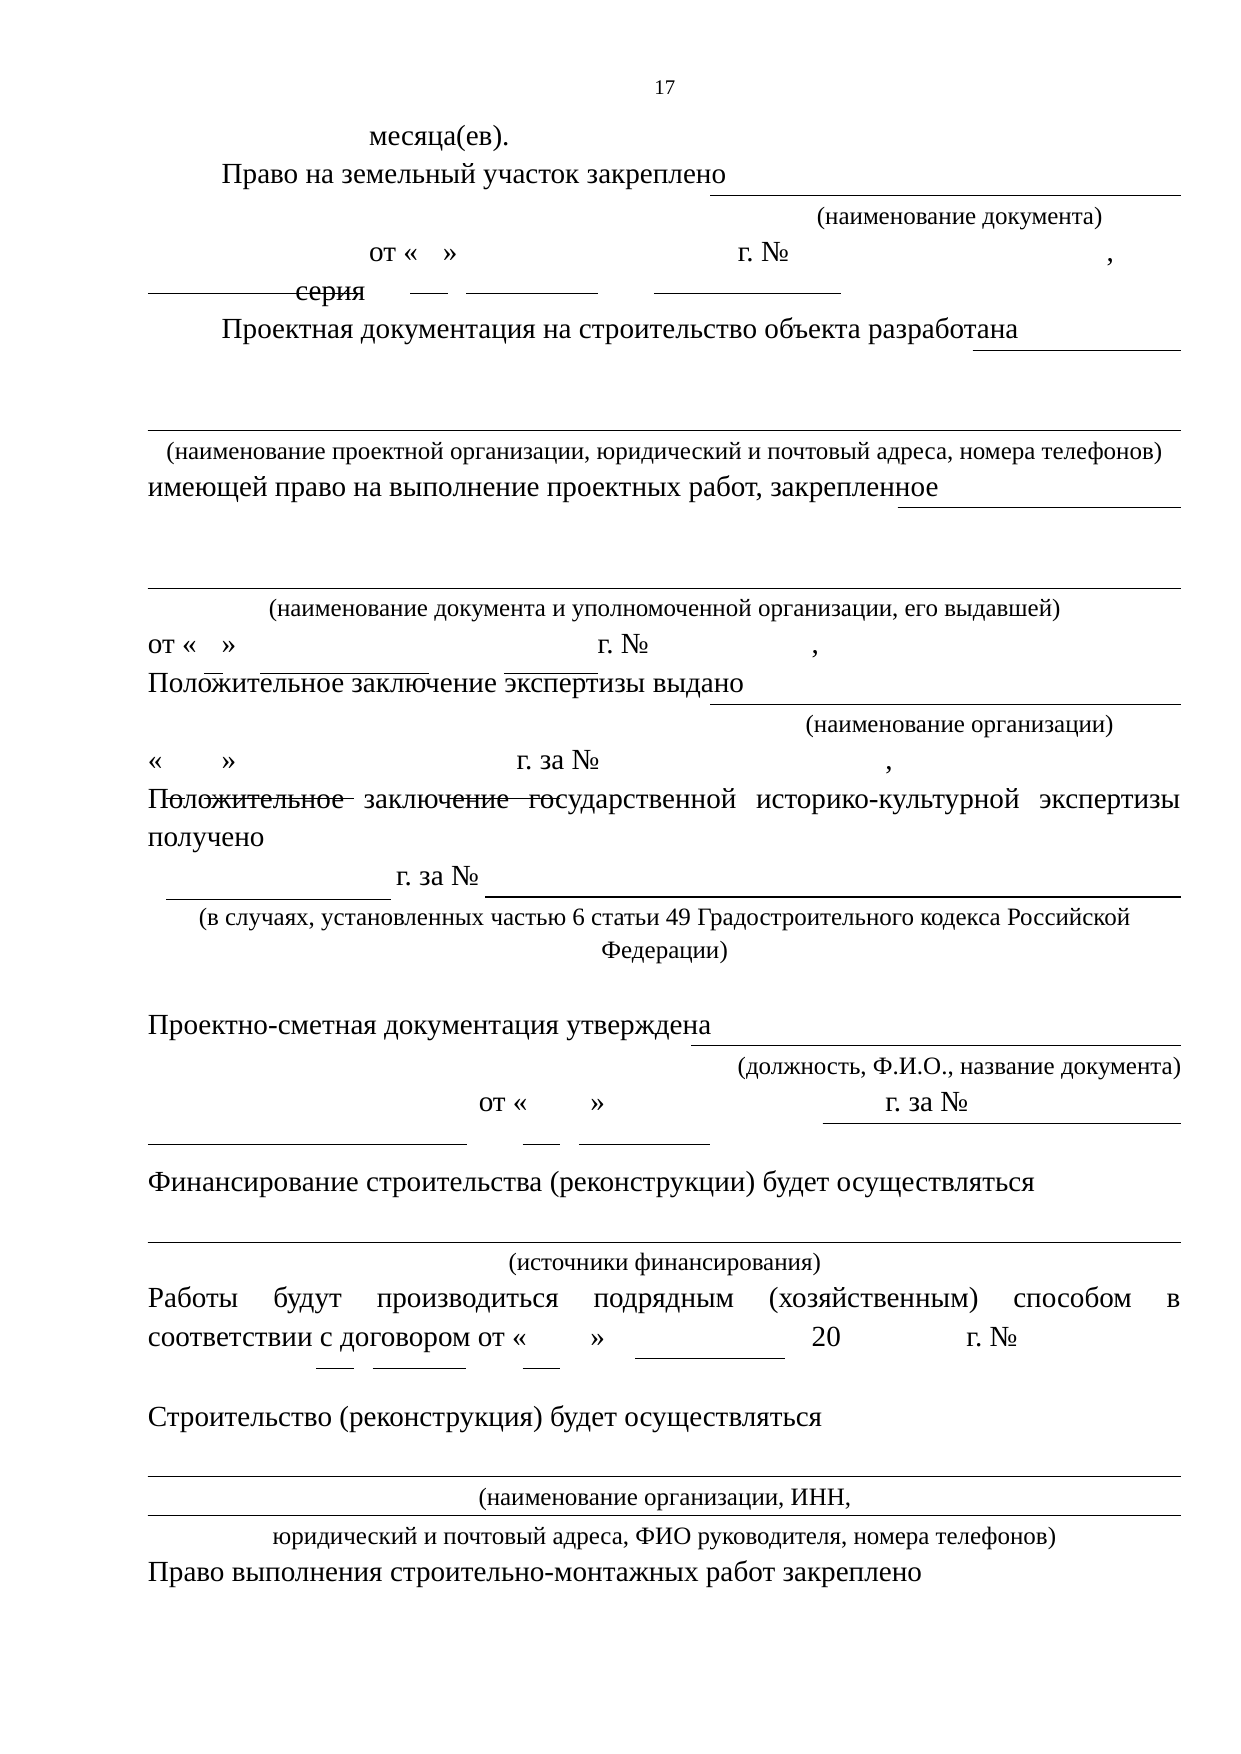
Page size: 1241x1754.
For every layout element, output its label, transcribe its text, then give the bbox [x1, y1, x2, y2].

text (в случаях, установленных частью 6 статьи 49 Градостроительного кодекса Российской Федерации) [148, 902, 1181, 964]
text юридический и почтовый адреса, ФИО руководителя, номера телефонов) [148, 1521, 1181, 1550]
text от « » г. за № [437, 1084, 1181, 1118]
text Строительство (реконструкция) будет осуществляться [148, 1399, 1181, 1433]
text Право выполнения строительно-монтажных работ закреплено [148, 1554, 1181, 1587]
text Право на земельный участок закреплено [148, 157, 1181, 190]
text Работы будут производиться подрядным (хозяйственным) способом в соответствии с договором от « » 20 г. № [148, 1280, 1181, 1352]
text (наименование организации, ИНН, [148, 1482, 1181, 1511]
text (должность, Ф.И.О., название документа) [516, 1051, 1181, 1080]
text от « » г. № , [148, 626, 1181, 660]
text Проектная документация на строительство объекта разработана [148, 311, 1181, 345]
text г. за № [354, 858, 1181, 891]
text (наименование проектной организации, юридический и почтовый адреса, номера телефонов) [148, 436, 1181, 464]
text (источники финансирования) [148, 1247, 1181, 1276]
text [148, 118, 1181, 152]
text (наименование документа) [664, 201, 1181, 230]
text (наименование документа и уполномоченной организации, его выдавшей) [148, 593, 1181, 622]
text (наименование организации) [738, 709, 1181, 738]
text имеющей право на выполнение проектных работ, закрепленное [148, 469, 1181, 502]
text Положительное заключение государственной историко-культурной экспертизы получено [148, 781, 1181, 853]
text Финансирование строительства (реконструкции) будет осуществляться [148, 1164, 1181, 1198]
text Проектно-сметная документация утверждена [148, 1007, 1181, 1040]
text Положительное заключение экспертизы выдано [148, 665, 1181, 698]
text « » г. за № , [148, 742, 1181, 776]
text от « » г. № , серия [295, 234, 1181, 306]
